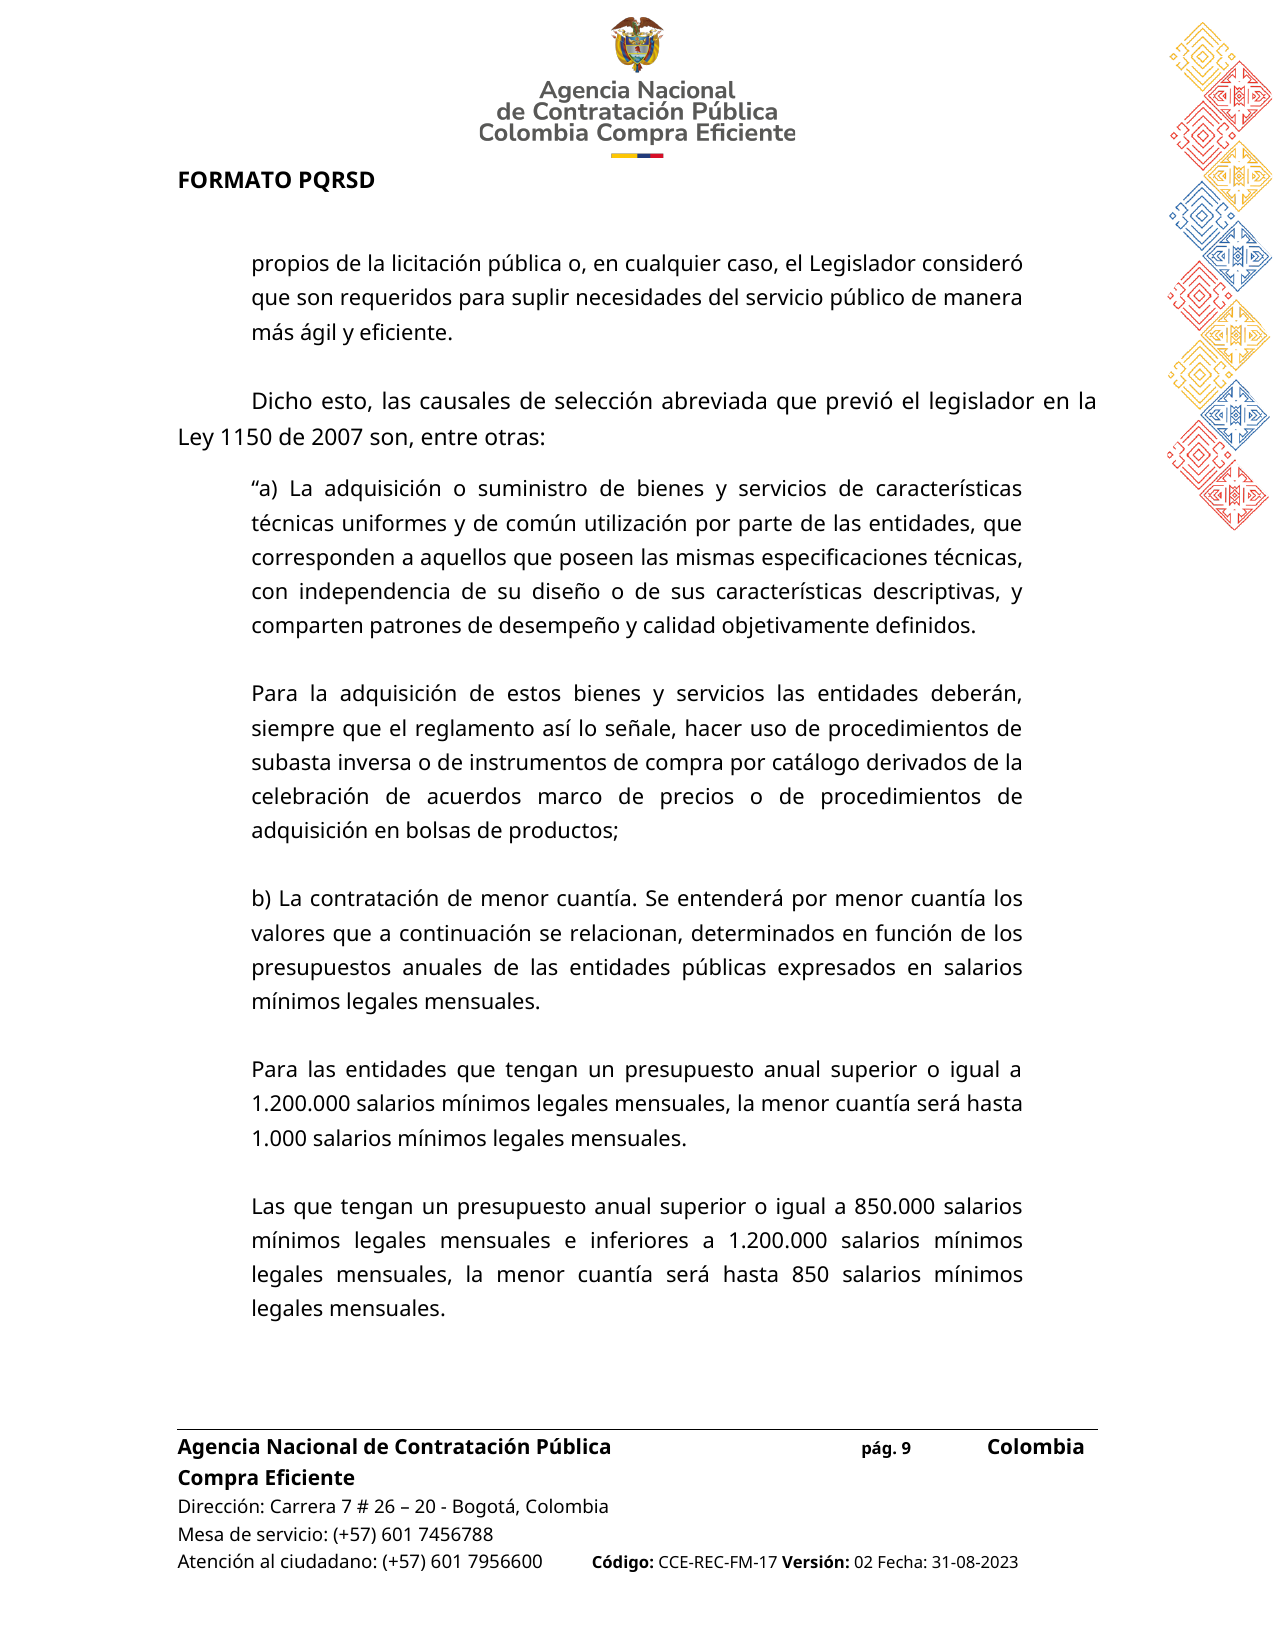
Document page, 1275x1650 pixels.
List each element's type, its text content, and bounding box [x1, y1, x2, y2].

picture [479, 17, 796, 158]
text Las que tengan un presupuesto anual superior o igual a 850.000 salarios mínimos legales mensuales e inferiores a 1.200.000 salarios mínimos legales mensuales, la menor cuantía será hasta 850 salarios mínimos legales mensuales. [251, 1191, 1024, 1323]
text En esta modalidad de selección, en principio, no deberían presentarse las complejidades de un proceso de licitación pública, en cuanto a sus prerrequisitos, fórmulas de convocatoria, etapas, métodos de evaluación, plazos, etc., pues la naturaleza de los bienes y servicios que con ella se proveen no tienen la complejidad, costo, o importancia de aquellos otros propios de la licitación pública o, en cualquier caso, el Legislador consideró que son requeridos para suplir necesidades del servicio público de manera más ágil y eficiente. [251, 248, 1024, 346]
text Dicho esto, las causales de selección abreviada que previó el legislador en la Ley 1150 de 2007 son, entre otras: [177, 385, 1098, 452]
text Para la adquisición de estos bienes y servicios las entidades deberán, siempre que el reglamento así lo señale, hacer uso de procedimientos de subasta inversa o de instrumentos de compra por catálogo derivados de la celebración de acuerdos marco de precios o de procedimientos de adquisición en bolsas de productos; [251, 678, 1024, 845]
text “a) La adquisición o suministro de bienes y servicios de características técnicas uniformes y de común utilización por parte de las entidades, que corresponden a aquellos que poseen las mismas especificaciones técnicas, con independencia de su diseño o de sus características descriptivas, y comparten patrones de desempeño y calidad objetivamente definidos. [251, 473, 1024, 640]
picture [1165, 22, 1272, 528]
text Para las entidades que tengan un presupuesto anual superior o igual a 1.200.000 salarios mínimos legales mensuales, la menor cuantía será hasta 1.000 salarios mínimos legales mensuales. [251, 1054, 1024, 1152]
text b) La contratación de menor cuantía. Se entenderá por menor cuantía los valores que a continuación se relacionan, determinados en función de los presupuestos anuales de las entidades públicas expresados en salarios mínimos legales mensuales. [251, 883, 1024, 1016]
